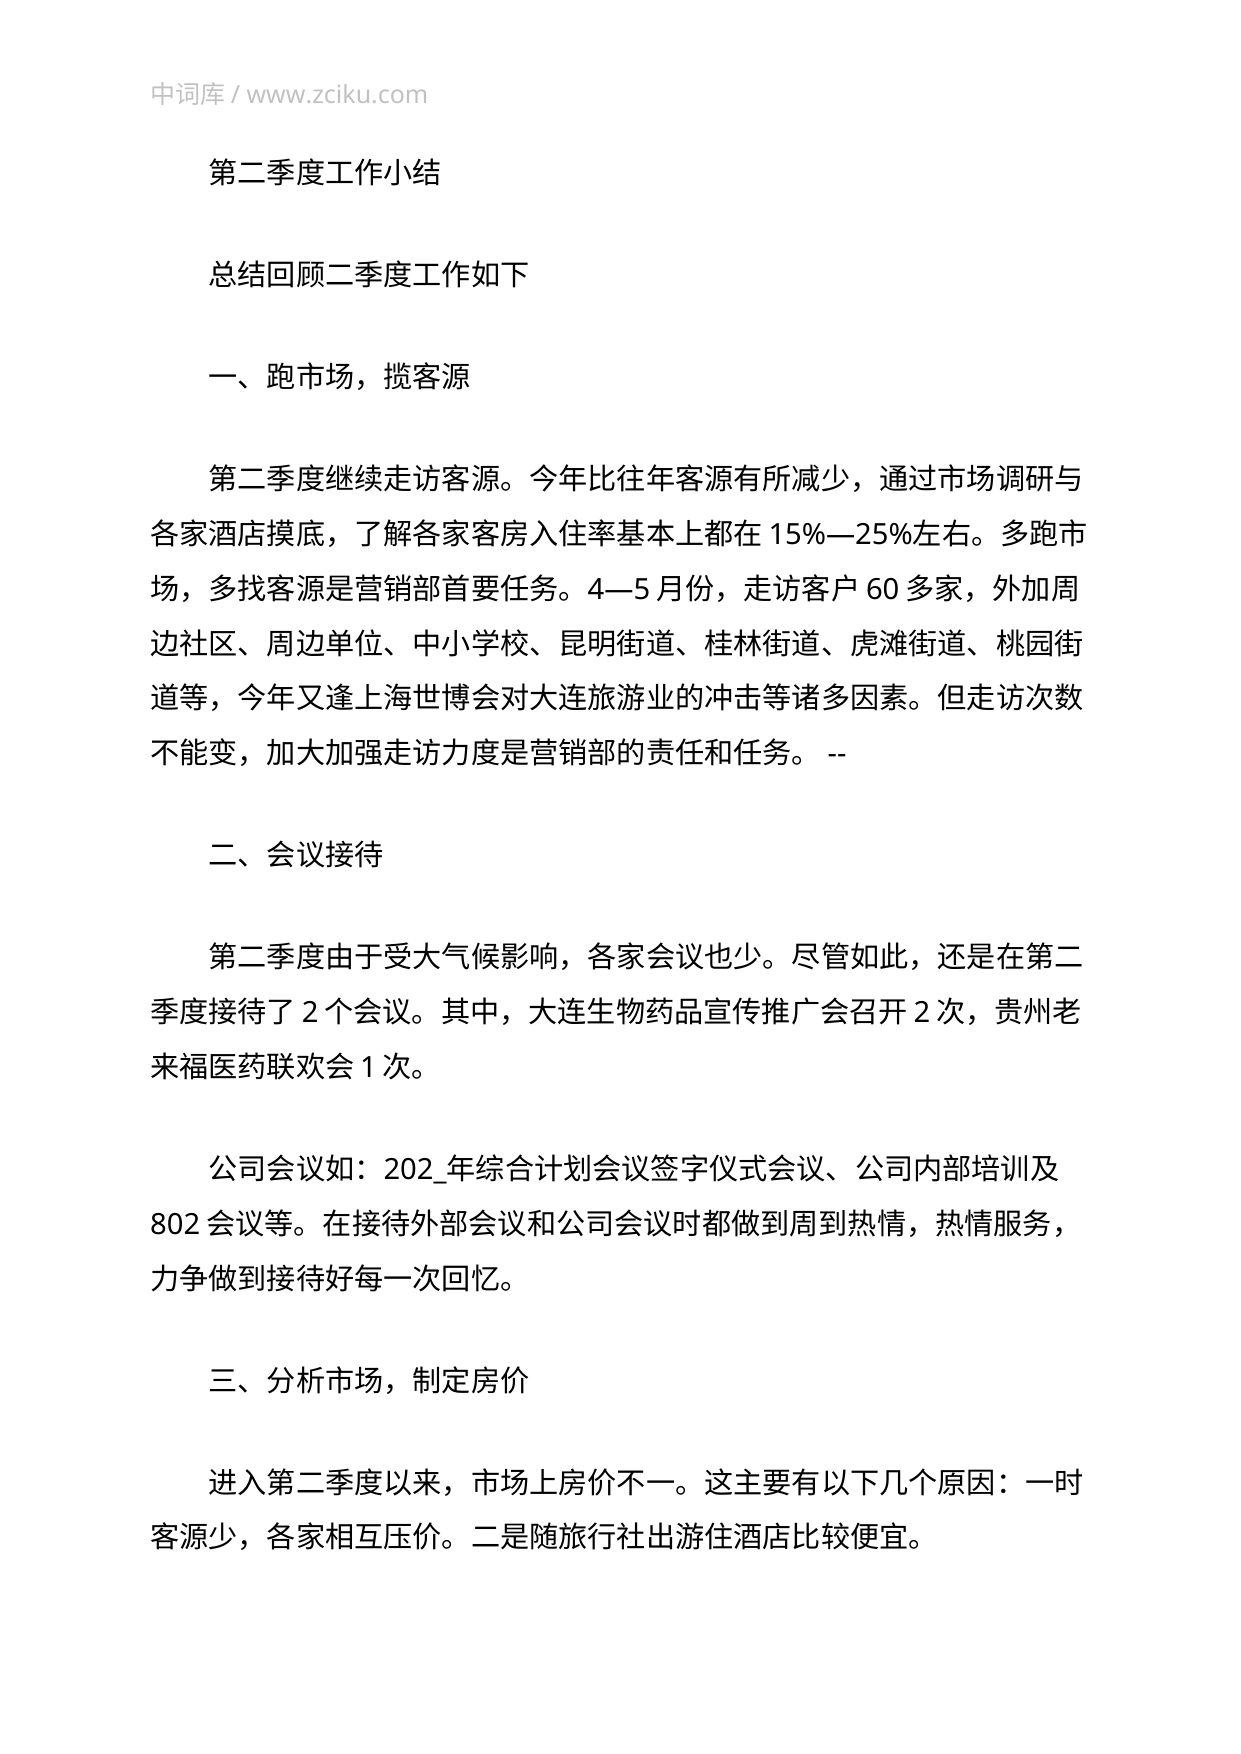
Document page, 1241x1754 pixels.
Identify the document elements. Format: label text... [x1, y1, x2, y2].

text 第二季度工作小结 [150, 150, 1090, 192]
text 第二季度继续走访客源。今年比往年客源有所减少，通过市场调研与各家酒店摸底，了解各家客房入住率基本上都在15%—25%左右。多跑市场，多找客源是营销部首要任务。4—5月份，走访客户60多家，外加周边社区、周边单位、中小学校、昆明街道、桂林街道、虎滩街道、桃园街道等，今年又逢上海世博会对大连旅游业的冲击等诸多因素。但走访次数不能变，加大加强走访力度是营销部的责任和任务。 -- [150, 455, 1090, 772]
text 进入第二季度以来，市场上房价不一。这主要有以下几个原因：一时客源少，各家相互压价。二是随旅行社出游住酒店比较便宜。 [150, 1459, 1090, 1556]
text 二、会议接待 [150, 832, 1090, 874]
text 公司会议如：202_年综合计划会议签字仪式会议、公司内部培训及802会议等。在接待外部会议和公司会议时都做到周到热情，热情服务，力争做到接待好每一次回忆。 [150, 1146, 1090, 1298]
text 三、分析市场，制定房价 [150, 1357, 1090, 1400]
text 总结回顾二季度工作如下 [150, 252, 1090, 294]
text 第二季度由于受大气候影响，各家会议也少。尽管如此，还是在第二季度接待了2个会议。其中，大连生物药品宣传推广会召开2次，贵州老来福医药联欢会1次。 [150, 934, 1090, 1086]
text 一、跑市场，揽客源 [150, 353, 1090, 396]
